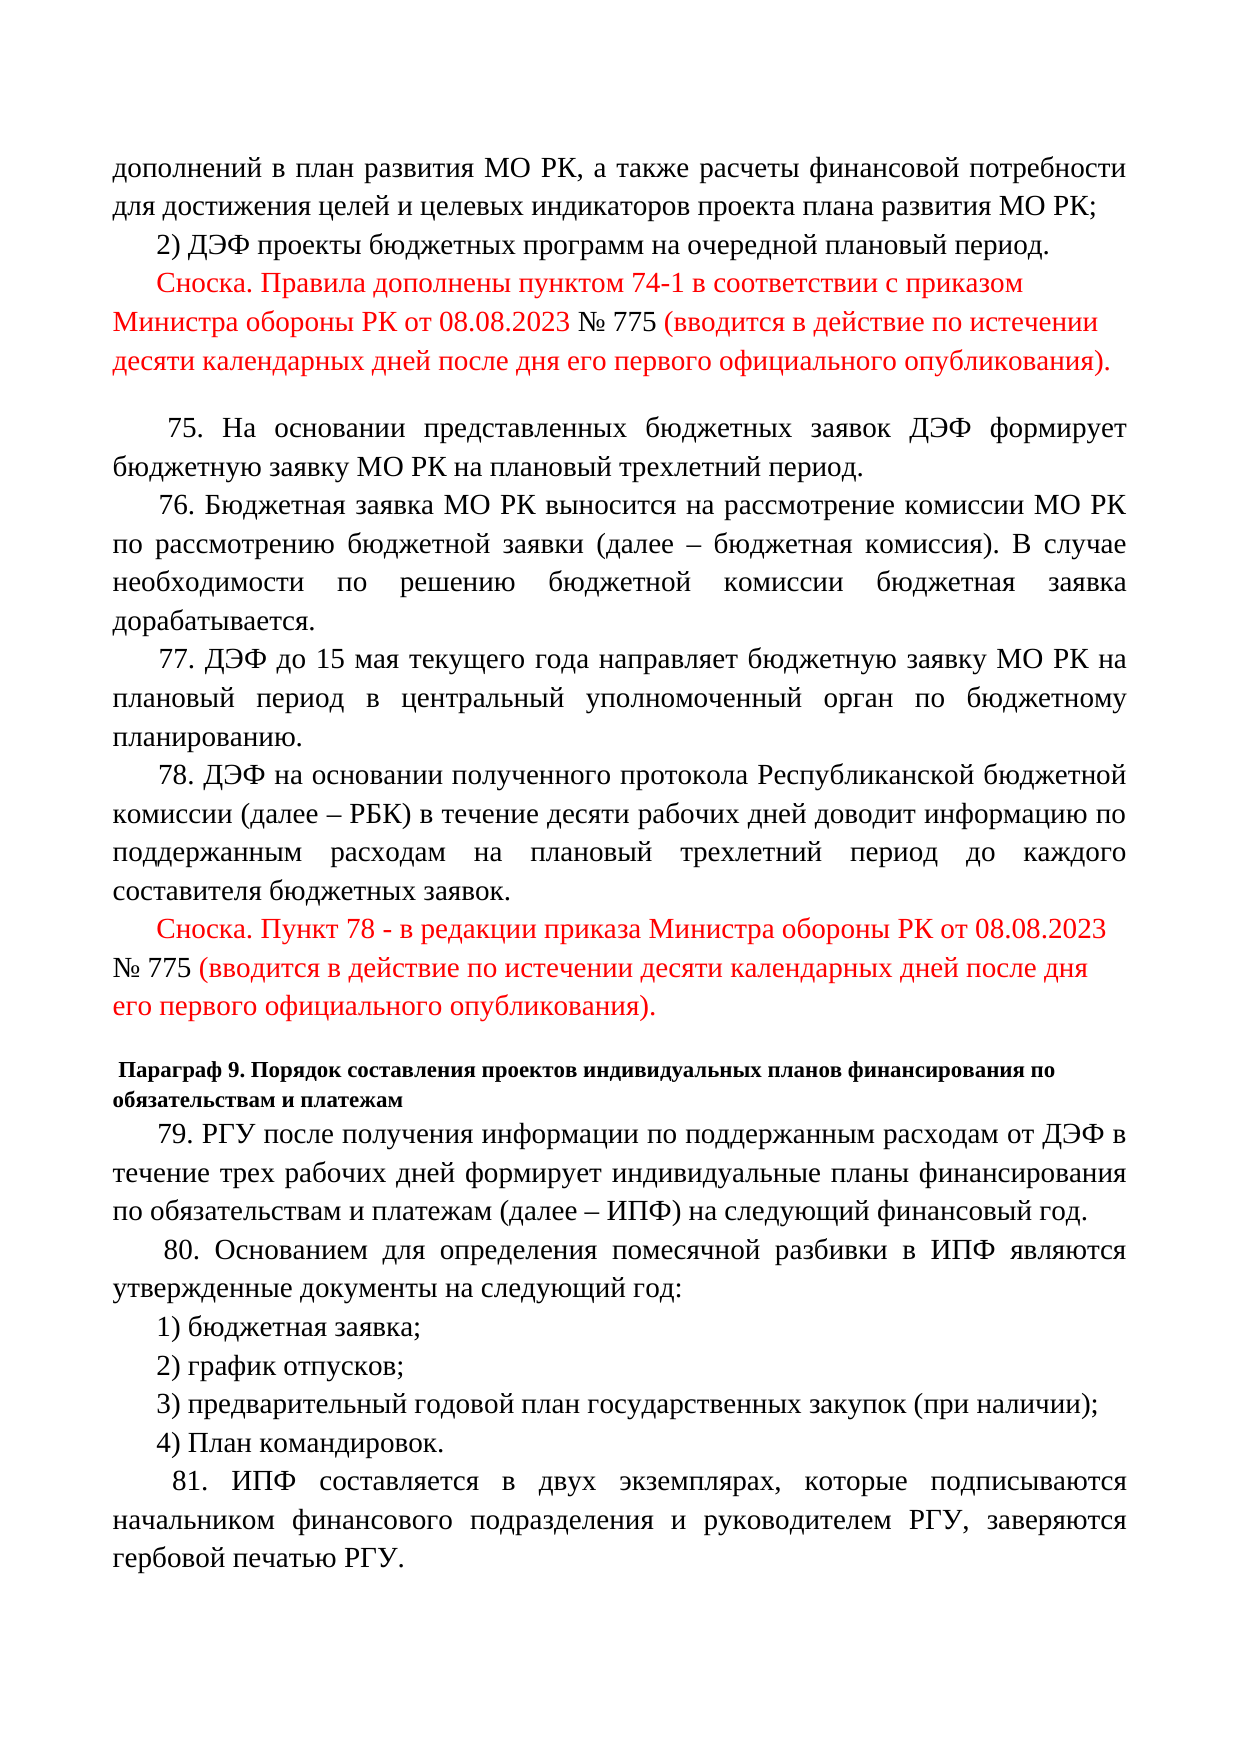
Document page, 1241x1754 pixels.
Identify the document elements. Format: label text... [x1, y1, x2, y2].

text Параграф 9. Порядок составления проектов индивидуальных планов финансирования по обязательствам и платежам [112, 1056, 1128, 1113]
text 1) бюджетная заявка; [112, 1309, 1128, 1343]
text 3) предварительный годовой план государственных закупок (при наличии); [112, 1386, 1128, 1420]
text Сноска. Правила дополнены пунктом 74-1 в соответствии с приказом Министра обороны РК от 08.08.2023 № 775 (вводится в действие по истечении десяти календарных дней после дня его первого официального опубликования). [112, 266, 1128, 406]
text 77. ДЭФ до 15 мая текущего года направляет бюджетную заявку МО РК на плановый период в центральный уполномоченный орган по бюджетному планированию. [112, 642, 1128, 752]
text 81. ИПФ составляется в двух экземплярах, которые подписываются начальником финансового подразделения и руководителем РГУ, заверяются гербовой печатью РГУ. [112, 1463, 1128, 1574]
text 79. РГУ после получения информации по поддержанным расходам от ДЭФ в течение трех рабочих дней формирует индивидуальные планы финансирования по обязательствам и платежам (далее – ИПФ) на следующий финансовый год. [112, 1116, 1128, 1227]
text 75. На основании представленных бюджетных заявок ДЭФ формирует бюджетную заявку МО РК на плановый трехлетний период. [112, 410, 1128, 482]
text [112, 150, 1128, 222]
text 2) график отпусков; [112, 1348, 1128, 1381]
text 80. Основанием для определения помесячной разбивки в ИПФ являются утвержденные документы на следующий год: [112, 1232, 1128, 1304]
text 78. ДЭФ на основании полученного протокола Республиканской бюджетной комиссии (далее – РБК) в течение десяти рабочих дней доводит информацию по поддержанным расходам на плановый трехлетний период до каждого составителя бюджетных заявок. [112, 757, 1128, 906]
text 2) ДЭФ проекты бюджетных программ на очередной плановый период. [112, 227, 1128, 261]
text 76. Бюджетная заявка МО РК выносится на рассмотрение комиссии МО РК по рассмотрению бюджетной заявки (далее – бюджетная комиссия). В случае необходимости по решению бюджетной комиссии бюджетная заявка дорабатывается. [112, 487, 1128, 637]
text Сноска. Пункт 78 - в редакции приказа Министра обороны РК от 08.08.2023 № 775 (вводится в действие по истечении десяти календарных дней после дня его первого официального опубликования). [112, 911, 1128, 1052]
text 4) План командировок. [112, 1425, 1128, 1458]
